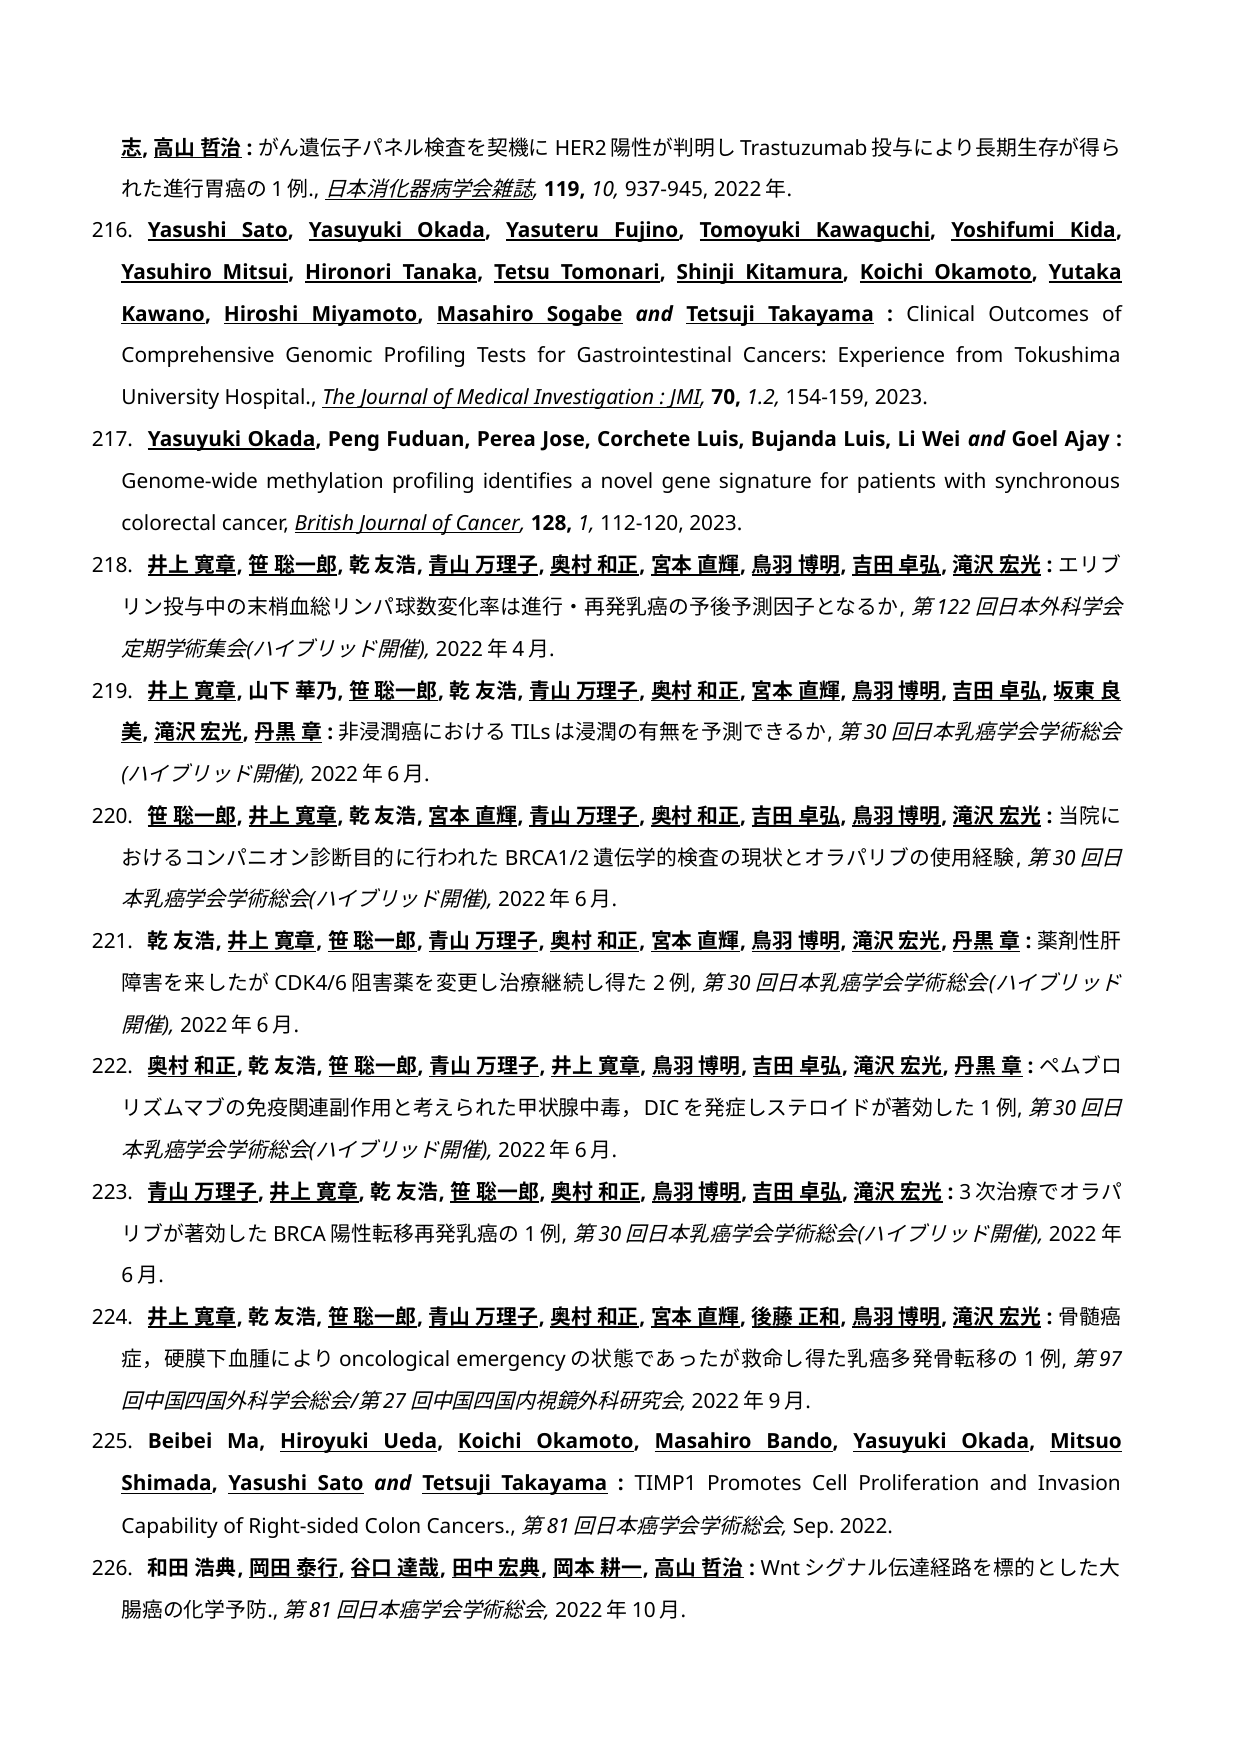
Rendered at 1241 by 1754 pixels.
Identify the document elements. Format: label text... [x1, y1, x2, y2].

list 井上 寛章, 笹 聡一郎, 乾 友浩, 青山 万理子, 奥村 和正, 宮本 直輝, 鳥羽 博明, 吉田 卓弘, 滝沢 宏光 : エリブリン投与中の末梢血総リンパ球数変化率は進行・再発乳癌の予後予測因子となるか, 第122回日本外科学会定期学術集会(ハイブリッド開催), 2022年4月. [92, 543, 1122, 668]
list 乾 友浩, 井上 寛章, 笹 聡一郎, 青山 万理子, 奥村 和正, 宮本 直輝, 鳥羽 博明, 滝沢 宏光, 丹黒 章 : 薬剤性肝障害を来したがCDK4/6阻害薬を変更し治療継続し得た2例, 第30回日本乳癌学会学術総会(ハイブリッド開催), 2022年6月. [92, 919, 1122, 1044]
list 奥村 和正, 乾 友浩, 笹 聡一郎, 青山 万理子, 井上 寛章, 鳥羽 博明, 吉田 卓弘, 滝沢 宏光, 丹黒 章 : ペムブロリズムマブの免疫関連副作用と考えられた甲状腺中毒，DICを発症しステロイドが著効した1例, 第30回日本乳癌学会学術総会(ハイブリッド開催), 2022年6月. [92, 1044, 1122, 1169]
list Yasushi Sato, Yasuyuki Okada, Yasuteru Fujino, Tomoyuki Kawaguchi, Yoshifumi Kida, Yasuhiro Mitsui, Hironori Tanaka, Tetsu Tomonari, Shinji Kitamura, Koichi Okamoto, Yutaka Kawano, Hiroshi Miyamoto, Masahiro Sogabe and Tetsuji Takayama : Clinical Outcomes of Comprehensive Genomic Profiling Tests for Gastrointestinal Cancers: Experience from Tokushima University Hospital., The Journal of Medical Investigation : JMI, 70, 1.2, 154-159, 2023. [92, 209, 1122, 417]
list 青山 万理子, 井上 寛章, 乾 友浩, 笹 聡一郎, 奥村 和正, 鳥羽 博明, 吉田 卓弘, 滝沢 宏光 : 3次治療でオラパリブが著効したBRCA陽性転移再発乳癌の1例, 第30回日本乳癌学会学術総会(ハイブリッド開催), 2022年6月. [92, 1169, 1122, 1295]
list Yasuyuki Okada, Peng Fuduan, Perea Jose, Corchete Luis, Bujanda Luis, Li Wei and Goel Ajay : Genome-wide methylation profiling identifies a novel gene signature for patients with synchronous colorectal cancer, British Journal of Cancer, 128, 1, 112-120, 2023. [92, 417, 1122, 543]
list 笹 聡一郎, 井上 寛章, 乾 友浩, 宮本 直輝, 青山 万理子, 奥村 和正, 吉田 卓弘, 鳥羽 博明, 滝沢 宏光 : 当院におけるコンパニオン診断目的に行われたBRCA1/2遺伝学的検査の現状とオラパリブの使用経験, 第30回日本乳癌学会学術総会(ハイブリッド開催), 2022年6月. [92, 793, 1122, 919]
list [92, 125, 1122, 209]
list 井上 寛章, 乾 友浩, 笹 聡一郎, 青山 万理子, 奥村 和正, 宮本 直輝, 後藤 正和, 鳥羽 博明, 滝沢 宏光 : 骨髄癌症，硬膜下血腫によりoncological emergencyの状態であったが救命し得た乳癌多発骨転移の1例, 第97回中国四国外科学会総会/第27回中国四国内視鏡外科研究会, 2022年9月. [92, 1295, 1122, 1420]
list 井上 寛章, 山下 華乃, 笹 聡一郎, 乾 友浩, 青山 万理子, 奥村 和正, 宮本 直輝, 鳥羽 博明, 吉田 卓弘, 坂東 良美, 滝沢 宏光, 丹黒 章 : 非浸潤癌におけるTILsは浸潤の有無を予測できるか, 第30回日本乳癌学会学術総会(ハイブリッド開催), 2022年6月. [92, 668, 1122, 793]
list Beibei Ma, Hiroyuki Ueda, Koichi Okamoto, Masahiro Bando, Yasuyuki Okada, Mitsuo Shimada, Yasushi Sato and Tetsuji Takayama : TIMP1 Promotes Cell Proliferation and Invasion Capability of Right-sided Colon Cancers., 第81回日本癌学会学術総会, Sep. 2022. [92, 1420, 1122, 1545]
list 和田 浩典, 岡田 泰行, 谷口 達哉, 田中 宏典, 岡本 耕一, 高山 哲治 : Wntシグナル伝達経路を標的とした大腸癌の化学予防., 第81回日本癌学会学術総会, 2022年10月. [92, 1545, 1122, 1629]
